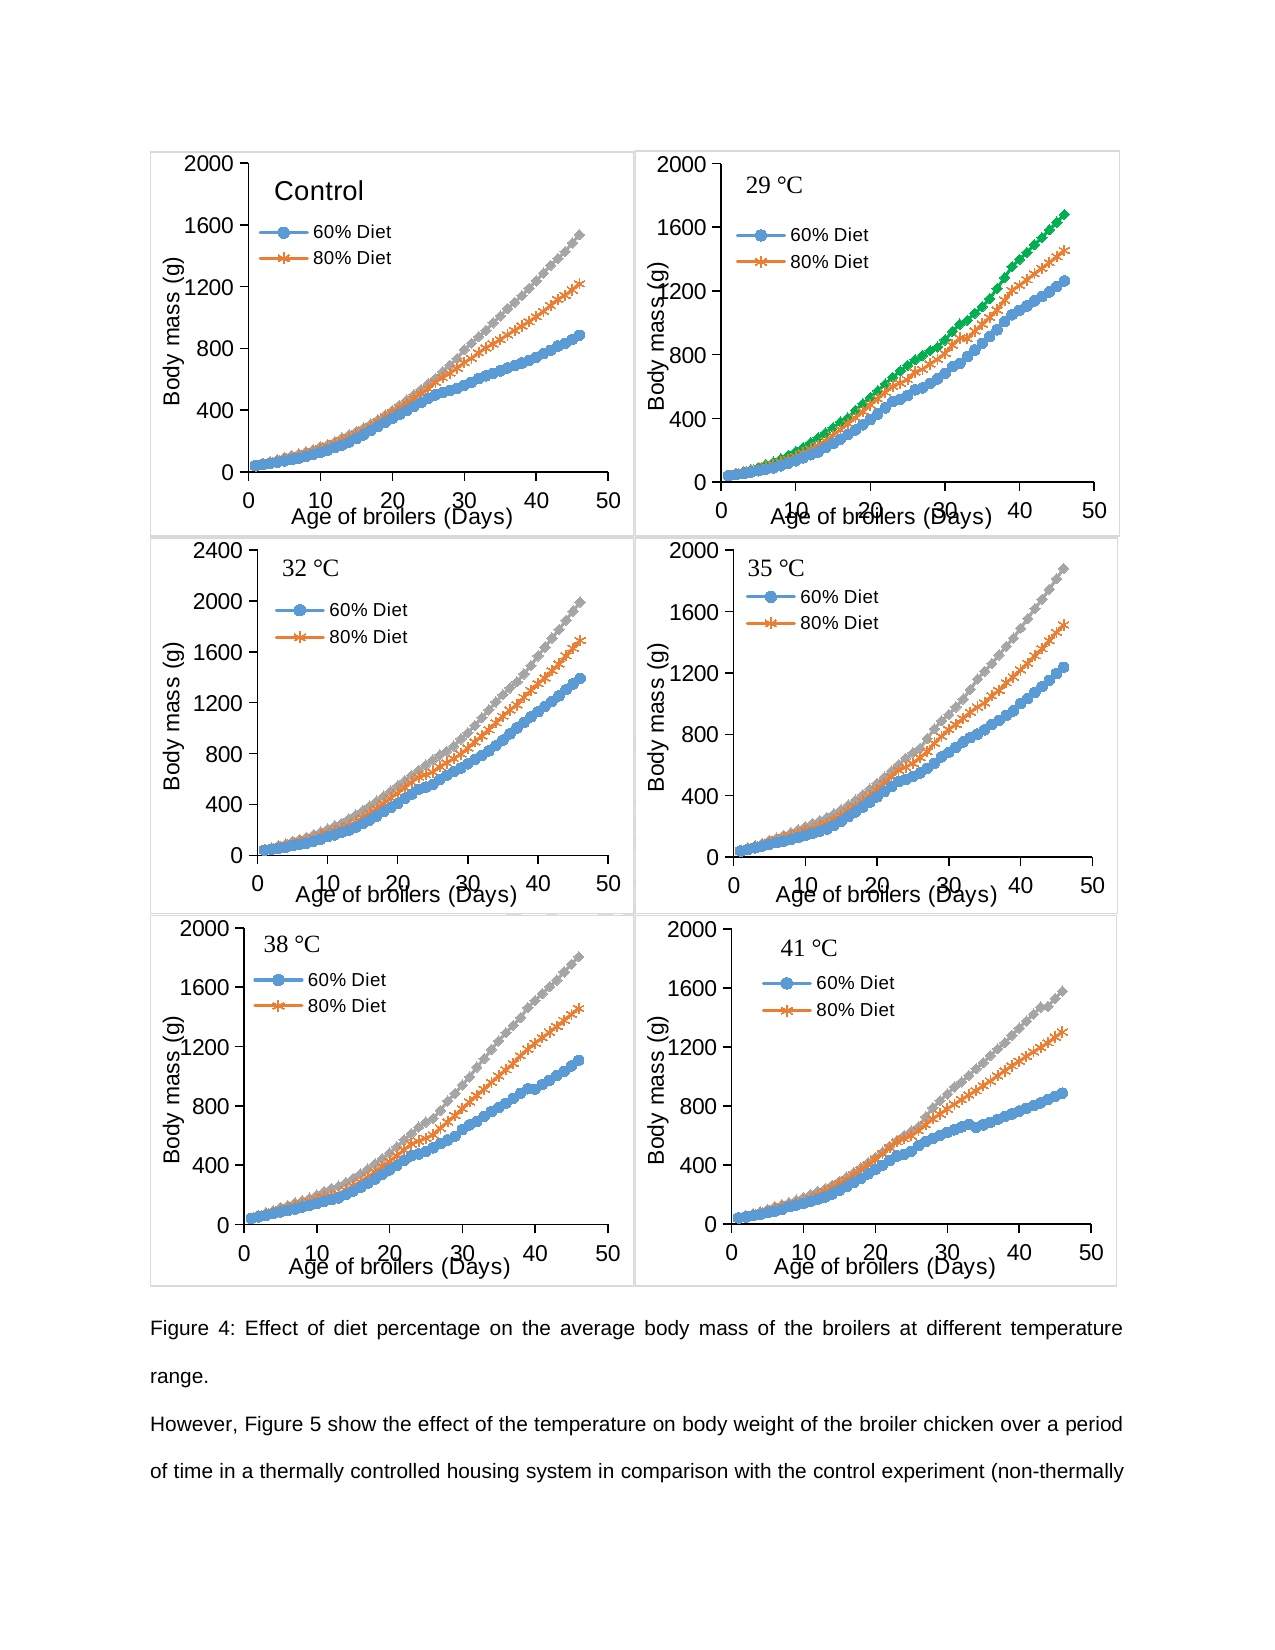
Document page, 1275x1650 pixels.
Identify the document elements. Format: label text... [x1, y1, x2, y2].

text Figure 4: Effect of diet percentage on the average body mass of the broilers at different temperature range. [150, 1316, 1125, 1387]
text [150, 1411, 1125, 1483]
